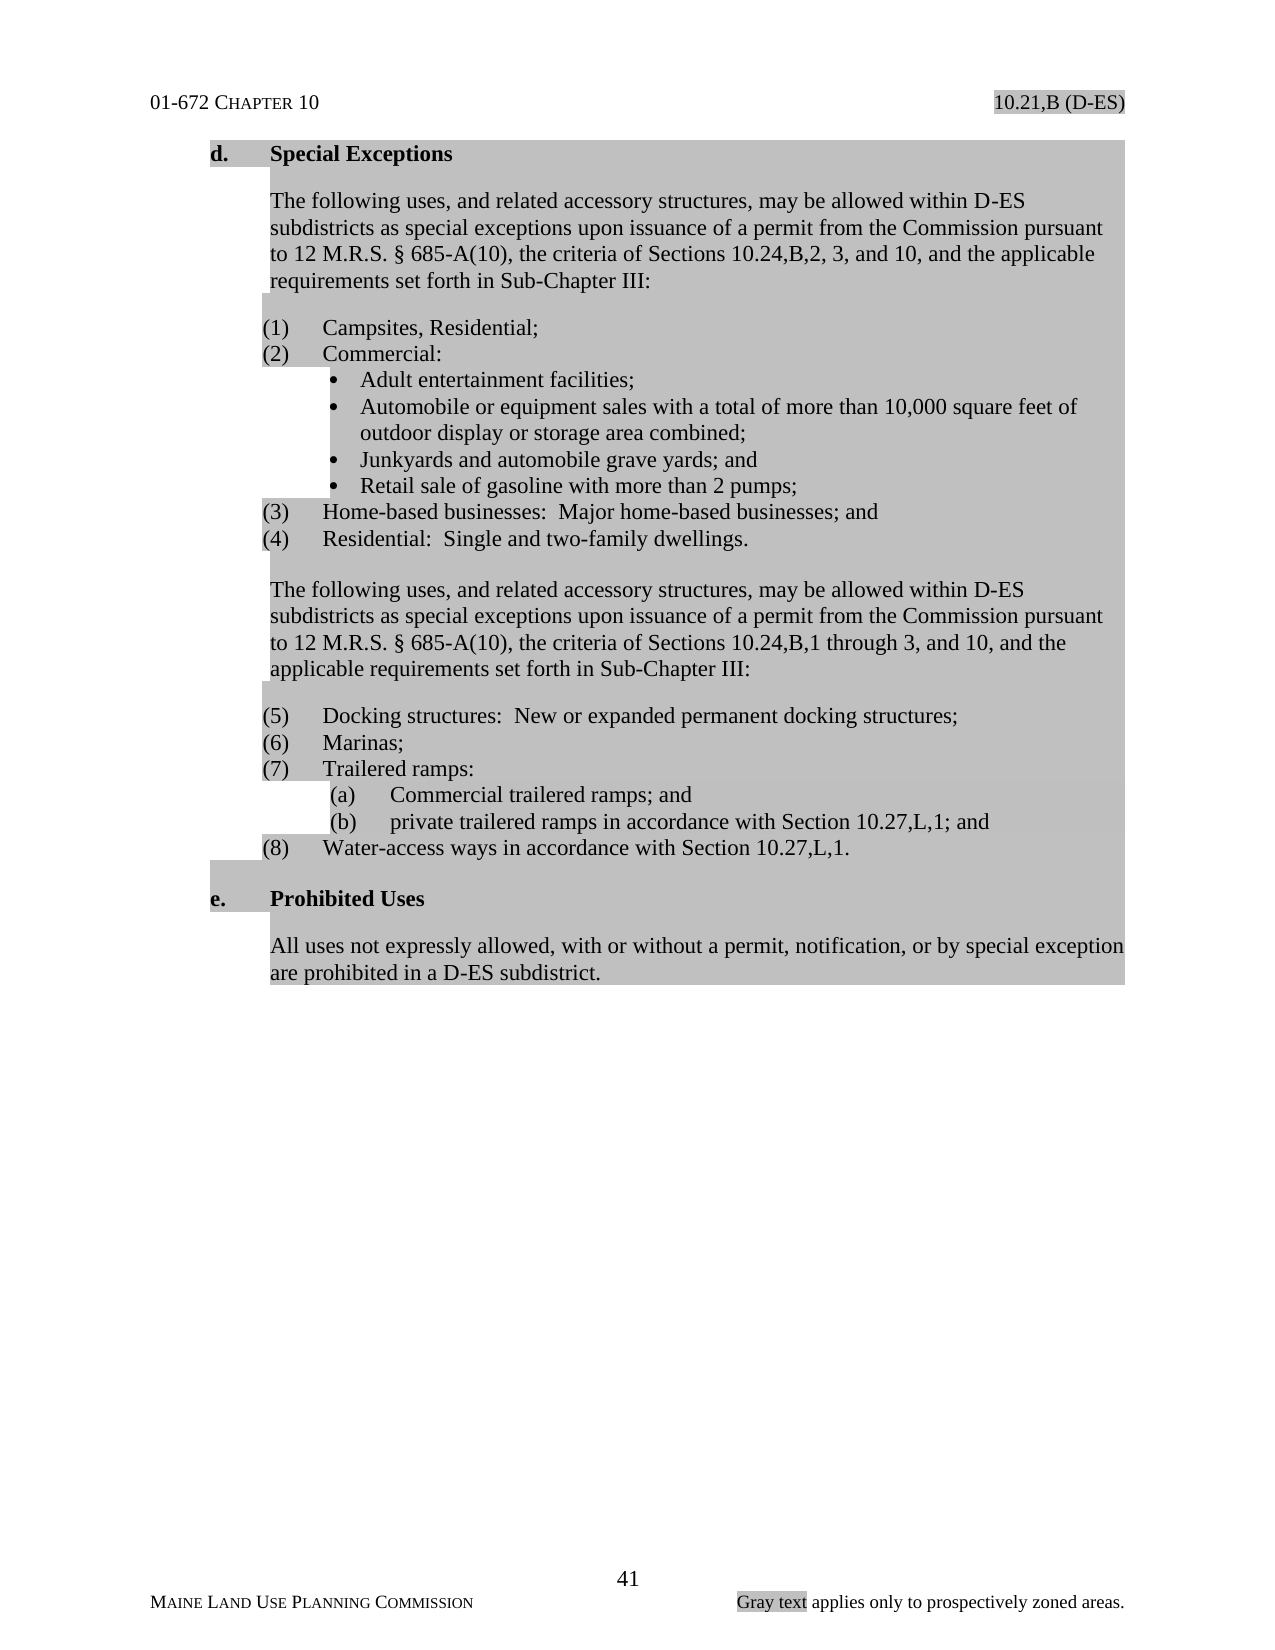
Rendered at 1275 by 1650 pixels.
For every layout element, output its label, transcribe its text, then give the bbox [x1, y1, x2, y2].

subtitle Retail sale of gasoline with more than 2 pumps; [330, 472, 1125, 498]
text The following uses, and related accessory structures, may be allowed within D-ES subdistricts as special exceptions upon issuance of a permit from the Commission pursuant to 12 M.R.S. § 685-A(10), the criteria of Sections 10.24,B,2, 3, and 10, and the applicable requirements set forth in Sub-Chapter III: [270, 188, 1125, 293]
subtitle Home-based businesses: Major home-based businesses; and [262, 498, 1125, 525]
subtitle private trailered ramps in accordance with Section 10.27,L,1; and [330, 808, 1125, 834]
subtitle Residential: Single and two-family dwellings. [262, 525, 1125, 551]
subtitle ; [262, 729, 1125, 755]
text All uses not expressly allowed, with or without a permit, notification, or by special exception are prohibited in a D-ES subdistrict. [270, 933, 1125, 985]
text The following uses, and related accessory structures, may be allowed within D-ES subdistricts as special exceptions upon issuance of a permit from the Commission pursuant to 12 M.R.S. § 685-A(10), the criteria of Sections 10.24,B,1 through 3, and 10, and the applicable requirements set forth in Sub-Chapter III: [270, 576, 1125, 681]
subtitle Automobile or equipment sales with a total of more than 10,000 square feet of outdoor display or storage area combined; [330, 393, 1125, 446]
subtitle Trailered ramps: [262, 755, 1125, 781]
subtitle Special Exceptions [210, 140, 1125, 167]
subtitle Commercial trailered ramps; and [330, 781, 1125, 808]
subtitle Campsites, Residential; [262, 314, 1125, 340]
subtitle Water-access ways in accordance with Section 10.27,L,1. [262, 834, 1125, 860]
subtitle Docking structures: New or expanded permanent docking structures; [262, 702, 1125, 729]
subtitle Adult entertainment facilities; [330, 367, 1125, 393]
subtitle Commercial: [262, 340, 1125, 367]
subtitle Junkyards and automobile grave yards; and [330, 446, 1125, 472]
subtitle Prohibited Uses [210, 885, 1125, 912]
